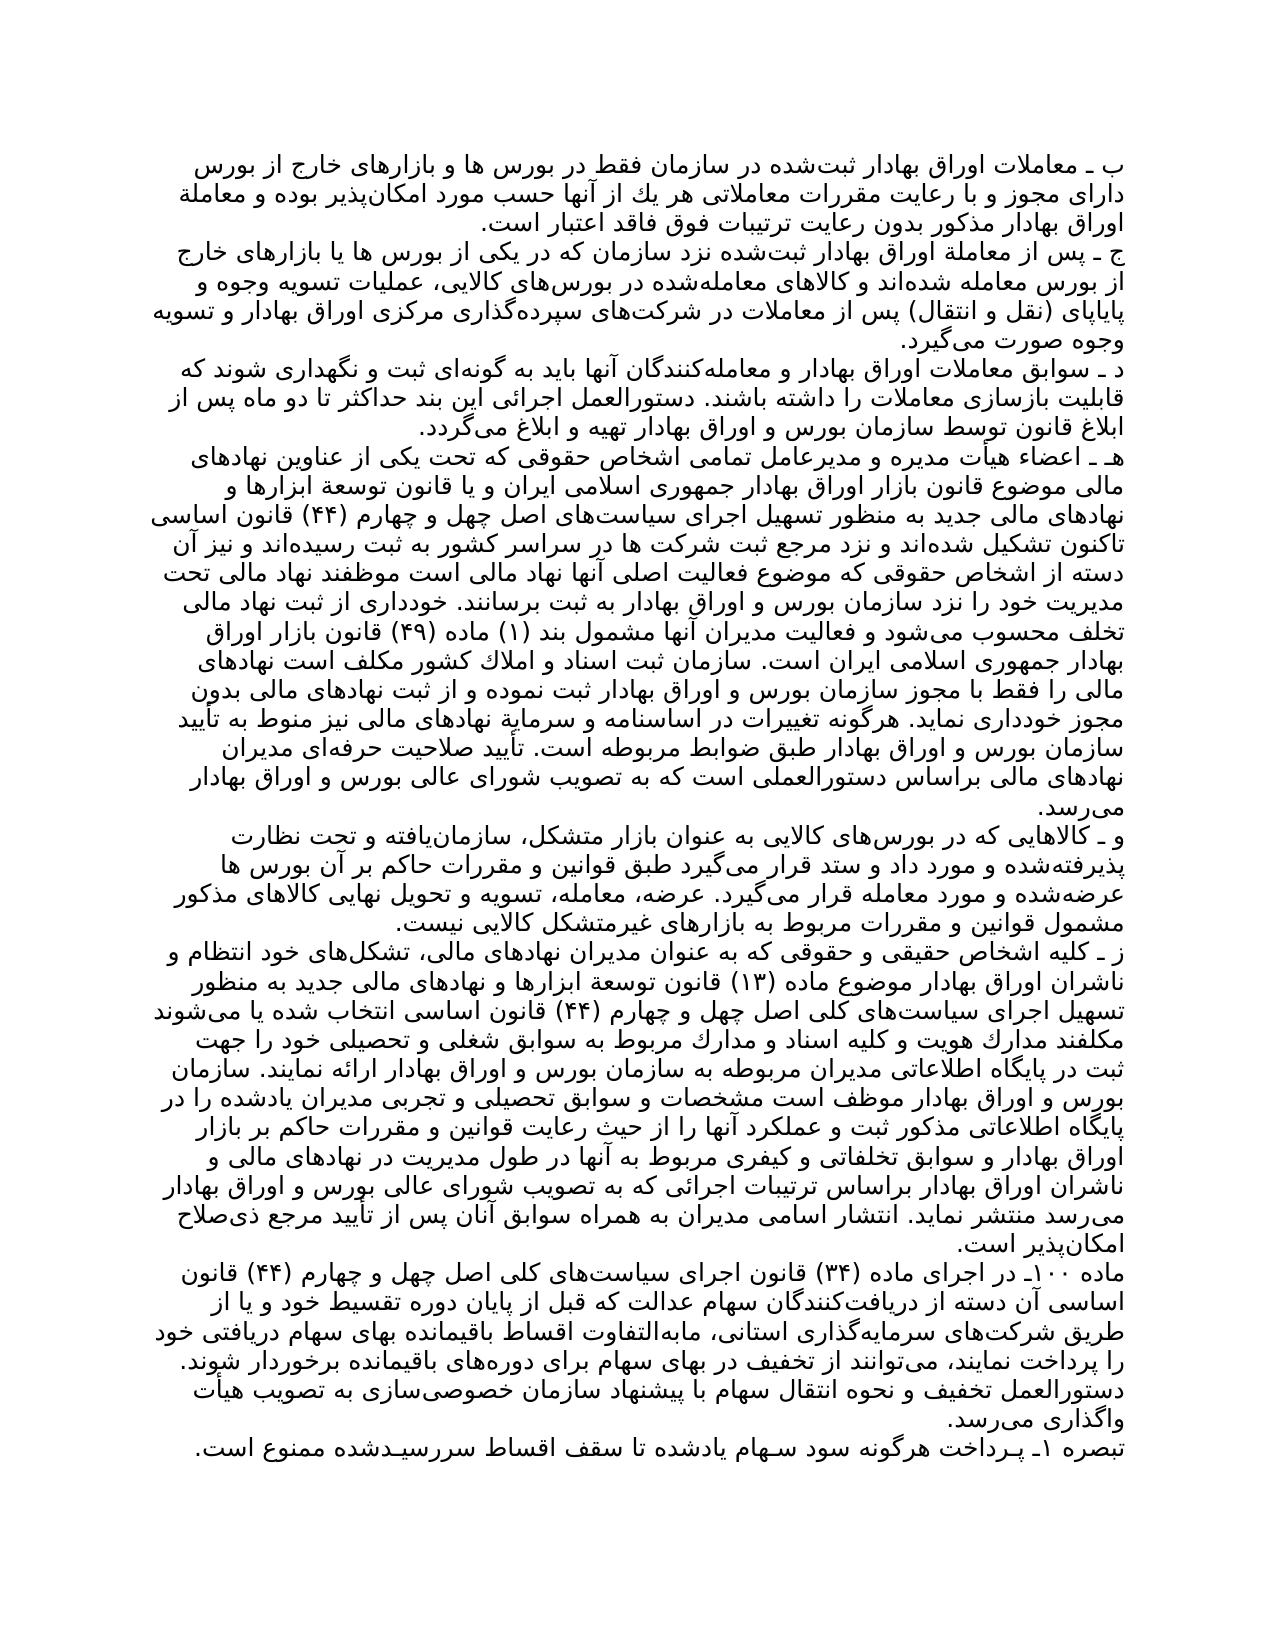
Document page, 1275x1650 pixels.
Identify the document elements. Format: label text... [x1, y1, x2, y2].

text د ـ سوابق معاملات اوراق بهادار و معامله‌كنندگان آنها باید به گونه‌ای ثبت و نگهداری شوند كه قابلیت بازسازی معاملات را داشته باشند. دستورالعمل اجرائی این بند حداكثر تا دو ماه پس از ابلاغ قانون توسط سازمان بورس و اوراق بهادار تهیه و ابلاغ می‌گردد. [150, 354, 1125, 442]
text و ـ كالاهایی كه در بورس‌های كالایی به عنوان بازار متشكل، سازمان‌یافته و تحت نظارت پذیرفته‌شده و مورد داد و ستد قرار می‌گیرد طبق قوانین و مقررات حاكم بر آن بورس ها عرضه‌شده و مورد معامله قرار می‌گیرد. عرضه، معامله، تسویه و تحویل نهایی كالاهای مذكور مشمول قوانین و مقررات مربوط به بازارهای غیرمتشكل كالایی نیست. [150, 821, 1125, 937]
text ج ـ پس از معاملة اوراق بهادار ثبت‌شده نزد سازمان كه در یكی از بورس ها یا بازارهای خارج از بورس معامله شده‌اند و كالاهای معامله‌شده در بورس‌های كالایی، عملیات تسویه وجوه و پایاپای (نقل و انتقال) پس از معاملات در شركت‌های سپرده‌گذاری مركزی اوراق بهادار و تسویه وجوه صورت می‌گیرد. [150, 237, 1125, 354]
text تبصره ۱ـ پـرداخت هرگونه سود سـهام یادشده تا سقف اقساط سررسیـدشده ممنوع است. [150, 1433, 1125, 1462]
text هـ ـ اعضاء هیأت ‌مدیره و مدیرعامل تمامی اشخاص حقوقی كه تحت یكی از عناوین نهادهای مالی موضوع قانون بازار اوراق بهادار جمهوری اسلامی ایران و یا قانون توسعة ابزارها و نهادهای مالی جدید به منظور تسهیل اجرای سیاست‌های اصل چهل و چهارم (۴۴) قانون اساسی تاكنون تشكیل شده‌اند و نزد مرجع ثبت شركت ها در سراسر كشور به ثبت رسیده‌اند و نیز آن دسته از اشخاص حقوقی كه موضوع فعالیت اصلی آنها نهاد مالی است موظفند نهاد مالی تحت مدیریت خود را نزد سازمان بورس و اوراق بهادار به ثبت برسانند. خودداری از ثبت نهاد مالی تخلف محسوب می‌شود و فعالیت مدیران آنها مشمول بند (۱) ماده (۴۹) قانون بازار اوراق بهادار جمهوری اسلامی ایران است. سازمان ثبت اسناد و املاك كشور مكلف است نهادهای مالی را فقط با مجوز سازمان بورس و اوراق بهادار ثبت نموده و از ثبت نهادهای مالی بدون مجوز خودداری نماید. هرگونه تغییرات در اساسنامه و سرمایة نهادهای مالی نیز منوط به تأیید سازمان بورس و اوراق بهادار طبق ضوابط مربوطه است. تأیید صلاحیت حرفه‌ای مدیران نهادهای مالی براساس دستورالعملی است كه به تصویب شورای عالی بورس و اوراق بهادار می‌رسد. [150, 442, 1125, 821]
text ب ـ معاملات اوراق بهادار ثبت‌شده در سازمان فقط در بورس ها و بازارهای خارج از بورس دارای مجوز و با رعایت مقررات معاملاتی هر یك از آنها حسب‌ مورد امكان‌پذیر بوده و معاملة اوراق بهادار مذكور بدون رعایت ترتیبات فوق فاقد اعتبار است. [150, 150, 1125, 237]
text ز ـ كلیه اشخاص حقیقی و حقوقی كه به عنوان مدیران نهادهای مالی، تشكل‌های خود انتظام و ناشران اوراق بهادار موضوع ماده (۱۳) قانون توسعة ابزارها و نهادهای مالی جدید به منظور تسهیل اجرای سیاست‌های كلی اصل چهل و چهارم (۴۴) قانون اساسی انتخاب شده یا می‌شوند مكلفند مدارك هویت و كلیه اسناد و مدارك مربوط به سوابق شغلی و تحصیلی خود را جهت ثبت در پایگاه اطلاعاتی مدیران مربوطه به سازمان بورس و اوراق بهادار ارائه نمایند. سازمان بورس و اوراق بهادار موظف است مشخصات و سوابق تحصیلی و تجربی مدیران یادشده را در پایگاه اطلاعاتی مذكور ثبت و عملكرد آنها را از حیث رعایت قوانین و مقررات حاكم بر بازار اوراق بهادار و سوابق تخلفاتی و كیفری مربوط به آنها در طول مدیریت در نهادهای مالی و ناشران اوراق بهادار براساس ترتیبات اجرائی كه به تصویب شورای عالی بورس و اوراق بهادار می‌رسد منتشر نماید. انتشار اسامی مدیران به همراه سوابق آنان پس از تأیید مرجع ذی‌صلاح امكان‌پذیر است. [150, 937, 1125, 1258]
text ماده ۱۰۰ـ در اجرای ماده (۳۴) قانون اجرای سیاست‌های كلی اصل چهل و چهارم (۴۴) قانون اساسی آن دسته از دریافت‌كنندگان سهام عدالت كه قبل از پایان دوره تقسیط خود و یا از طریق شركت‌های سرمایه‌گذاری استانی، مابه‌التفاوت اقساط باقیمانده بهای سهام دریافتی خود را پرداخت نمایند، می‌توانند از تخفیف در بهای سهام برای دوره‌های باقیمانده برخوردار شوند. دستورالعمل تخفیف و نحوه انتقال سهام با پیشنهاد سازمان خصوصی‌سازی به تصویب هیأت واگذاری می‌رسد. [150, 1258, 1125, 1433]
